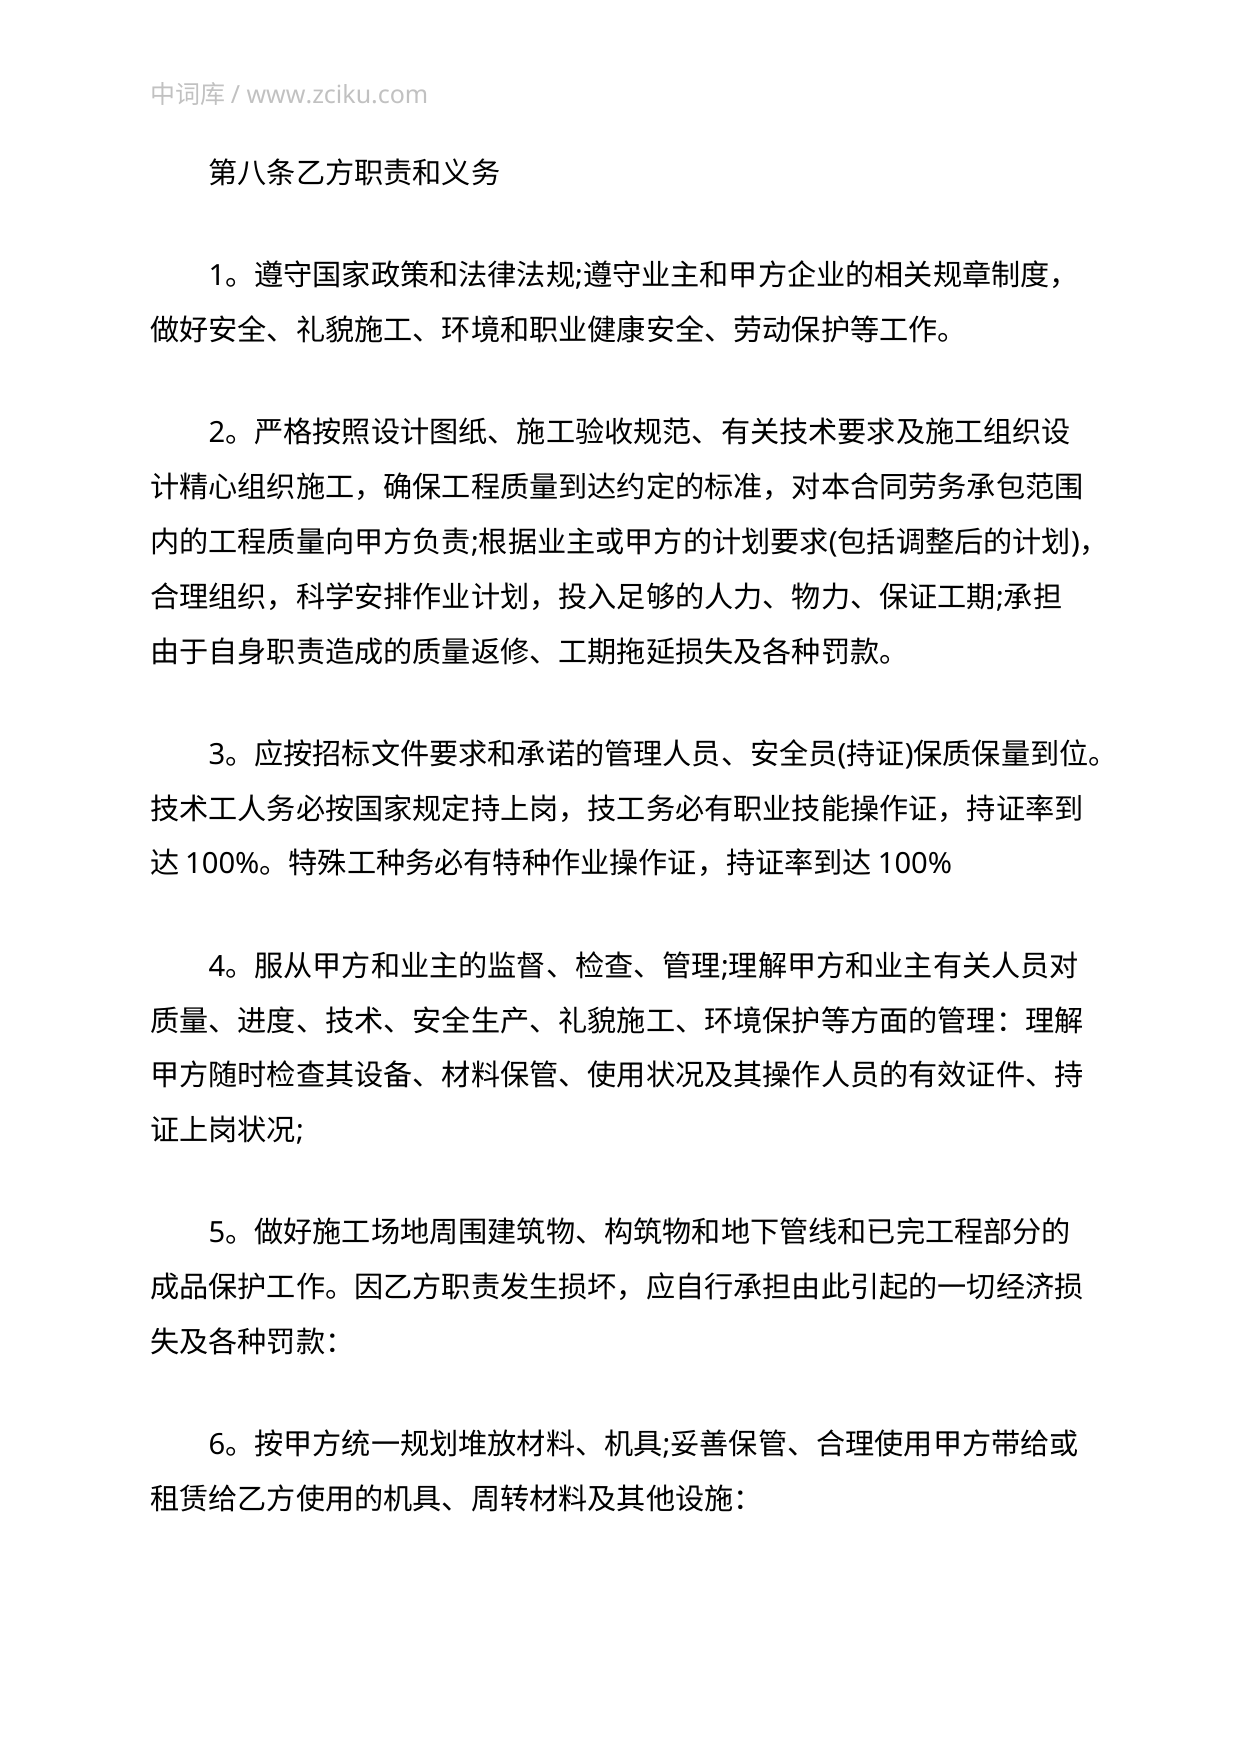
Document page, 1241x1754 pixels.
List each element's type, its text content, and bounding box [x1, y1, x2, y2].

text 4。服从甲方和业主的监督、检查、管理;理解甲方和业主有关人员对质量、进度、技术、安全生产、礼貌施工、环境保护等方面的管理：理解甲方随时检查其设备、材料保管、使用状况及其操作人员的有效证件、持证上岗状况; [150, 942, 1090, 1149]
text 5。做好施工场地周围建筑物、构筑物和地下管线和已完工程部分的成品保护工作。因乙方职责发生损坏，应自行承担由此引起的一切经济损失及各种罚款： [150, 1209, 1090, 1361]
text 3。应按招标文件要求和承诺的管理人员、安全员(持证)保质保量到位。技术工人务必按国家规定持上岗，技工务必有职业技能操作证，持证率到达100%。特殊工种务必有特种作业操作证，持证率到达100% [150, 730, 1090, 882]
text 第八条乙方职责和义务 [150, 150, 1090, 192]
text 2。严格按照设计图纸、施工验收规范、有关技术要求及施工组织设计精心组织施工，确保工程质量到达约定的标准，对本合同劳务承包范围内的工程质量向甲方负责;根据业主或甲方的计划要求(包括调整后的计划)，合理组织，科学安排作业计划，投入足够的人力、物力、保证工期;承担由于自身职责造成的质量返修、工期拖延损失及各种罚款。 [150, 408, 1090, 671]
text 1。遵守国家政策和法律法规;遵守业主和甲方企业的相关规章制度，做好安全、礼貌施工、环境和职业健康安全、劳动保护等工作。 [150, 252, 1090, 349]
text 6。按甲方统一规划堆放材料、机具;妥善保管、合理使用甲方带给或租赁给乙方使用的机具、周转材料及其他设施： [150, 1421, 1090, 1518]
